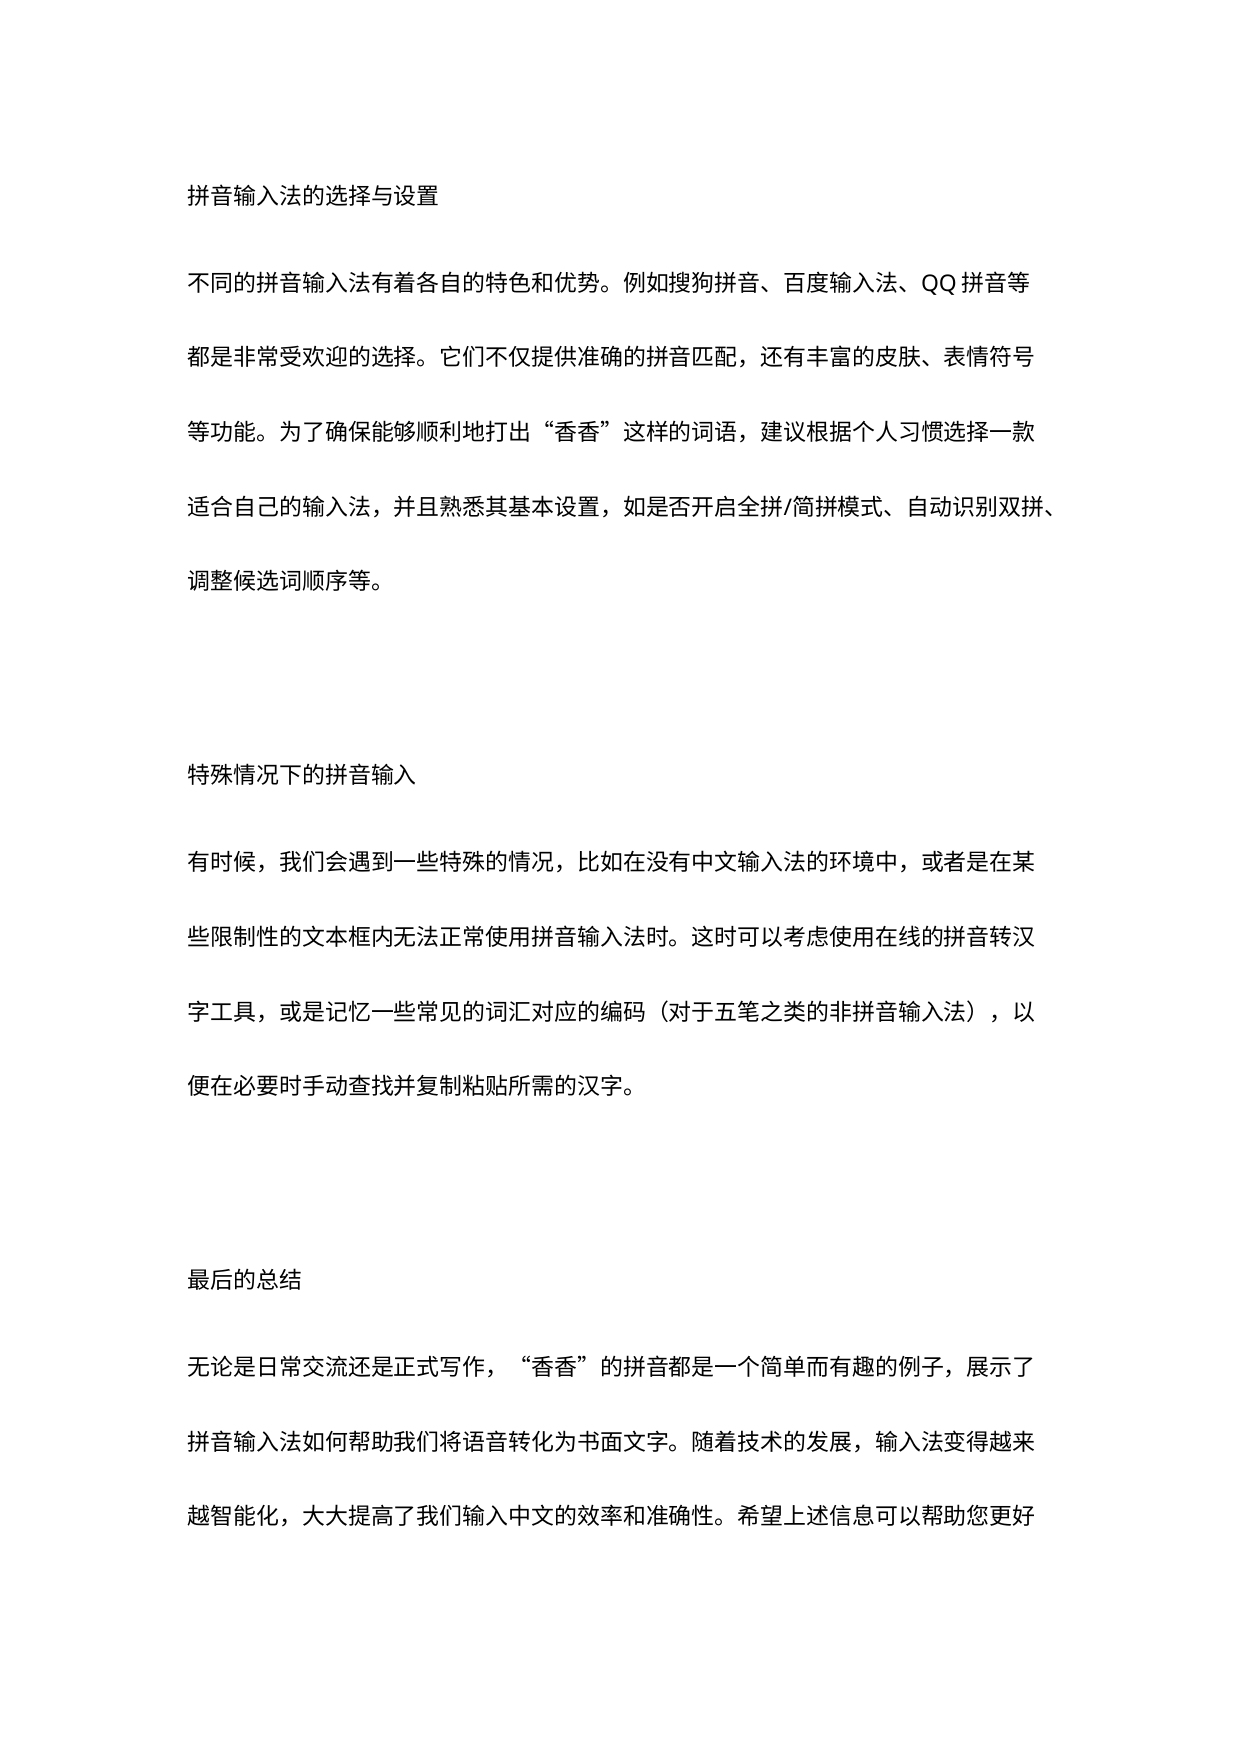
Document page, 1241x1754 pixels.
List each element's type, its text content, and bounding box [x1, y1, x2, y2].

text 有时候，我们会遇到一些特殊的情况，比如在没有中文输入法的环境中，或者是在某些限制性的文本框内无法正常使用拼音输入法时。这时可以考虑使用在线的拼音转汉字工具，或是记忆一些常见的词汇对应的编码（对于五笔之类的非拼音输入法），以便在必要时手动查找并复制粘贴所需的汉字。 [187, 828, 1053, 1117]
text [187, 1333, 1053, 1547]
text 最后的总结 [187, 1246, 1053, 1311]
text 拼音输入法的选择与设置 [187, 162, 1053, 227]
text 特殊情况下的拼音输入 [187, 742, 1053, 807]
text 不同的拼音输入法有着各自的特色和优势。例如搜狗拼音、百度输入法、QQ拼音等都是非常受欢迎的选择。它们不仅提供准确的拼音匹配，还有丰富的皮肤、表情符号等功能。为了确保能够顺利地打出“香香”这样的词语，建议根据个人习惯选择一款适合自己的输入法，并且熟悉其基本设置，如是否开启全拼/简拼模式、自动识别双拼、调整候选词顺序等。 [187, 248, 1053, 612]
